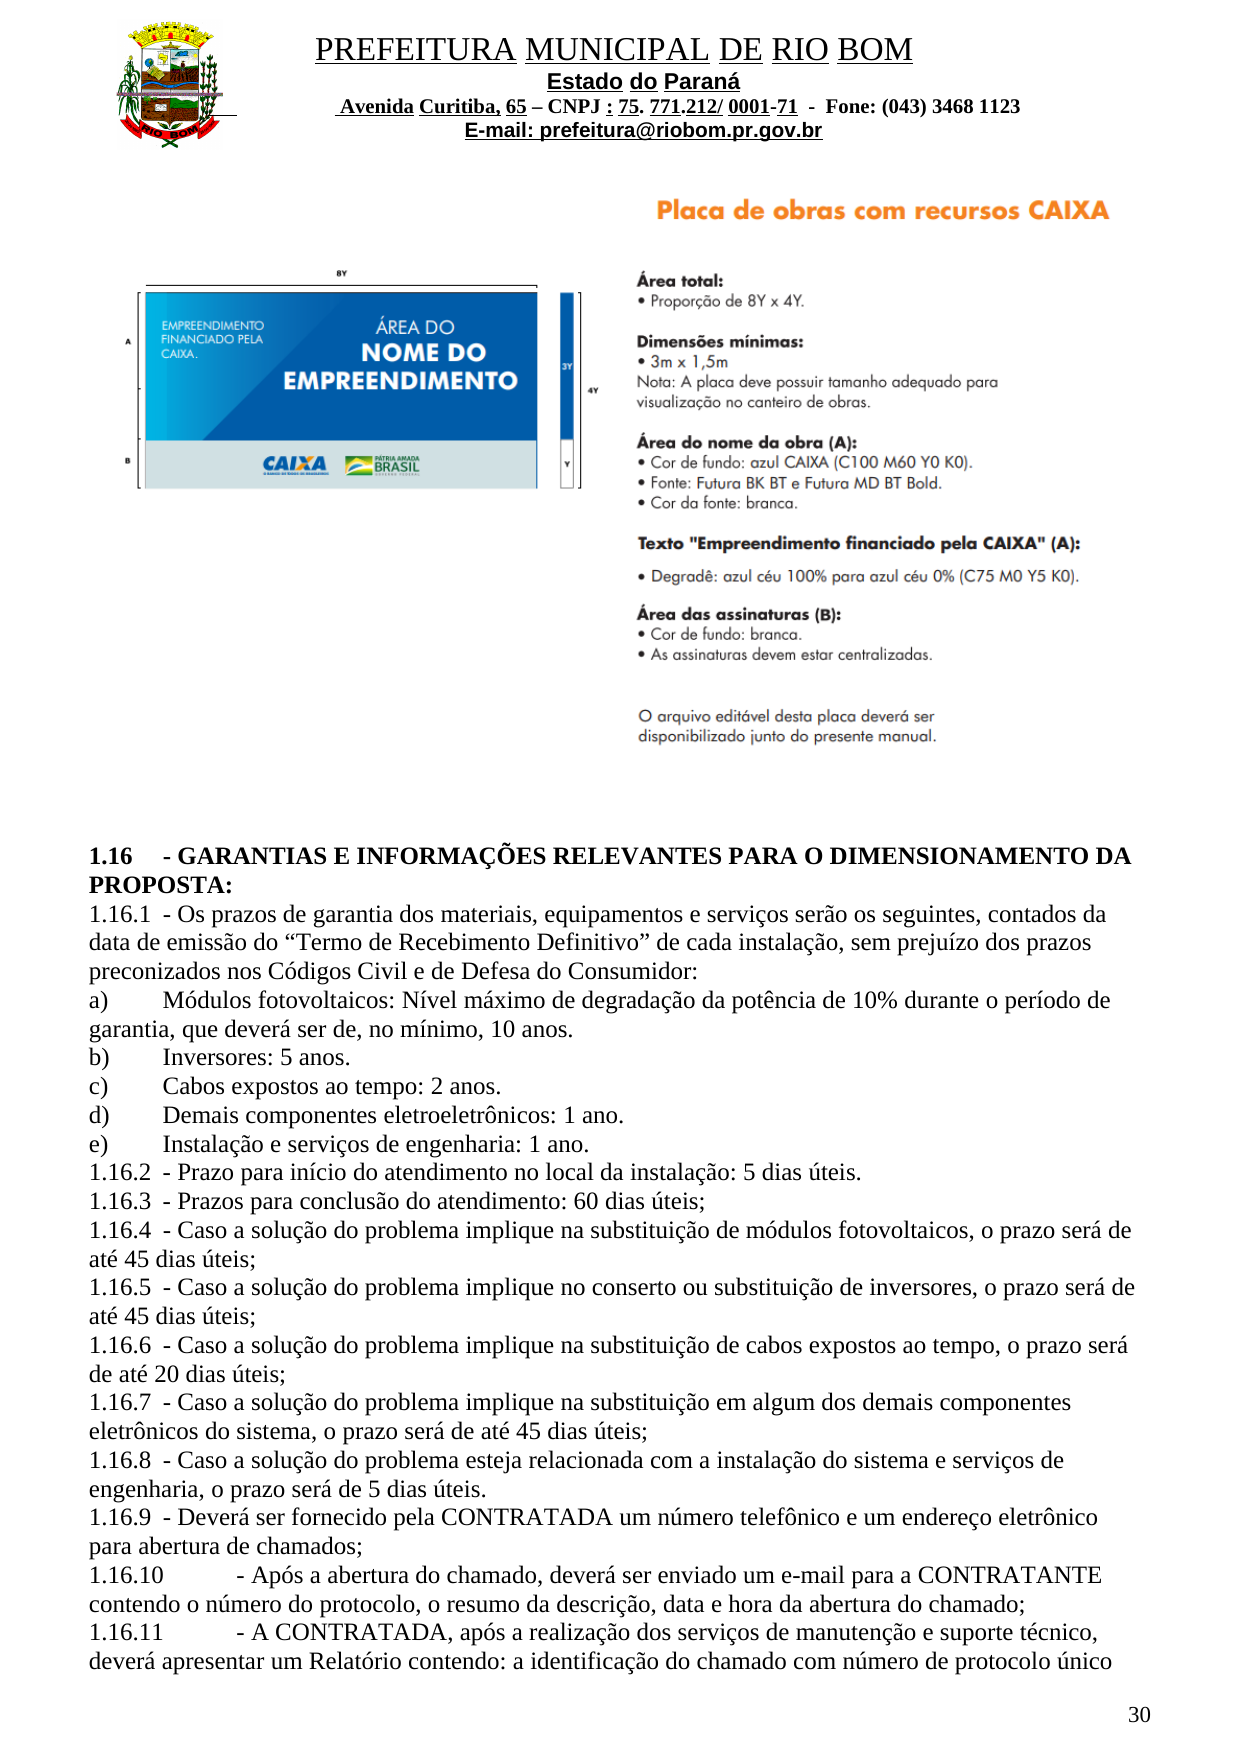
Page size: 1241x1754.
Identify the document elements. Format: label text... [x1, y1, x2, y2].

list Instalação e serviços de engenharia: 1 ano. [89, 1129, 1151, 1157]
list - Deverá ser fornecido pela CONTRATADA um número telefônico e um endereço eletrônico para abertura de chamados; [89, 1502, 1137, 1560]
list Inversores: 5 anos. [89, 1042, 1151, 1071]
list - Caso a solução do problema implique no conserto ou substituição de inversores, o prazo será de até 45 dias úteis; [89, 1272, 1137, 1330]
list - Caso a solução do problema implique na substituição de módulos fotovoltaicos, o prazo será de até 45 dias úteis; [89, 1215, 1138, 1272]
picture [116, 19, 223, 150]
list - Caso a solução do problema implique na substituição em algum dos demais componentes eletrônicos do sistema, o prazo será de até 45 dias úteis; [89, 1387, 1137, 1445]
list Demais componentes eletroeletrônicos: 1 ano. [89, 1100, 1151, 1129]
list - Após a abertura do chamado, deverá ser enviado um e-mail para a CONTRATANTE contendo o número do protocolo, o resumo da descrição, data e hora da abertura do chamado; [89, 1560, 1138, 1617]
list - Prazos para conclusão do atendimento: 60 dias úteis; [89, 1186, 1151, 1215]
list - Os prazos de garantia dos materiais, equipamentos e serviços serão os seguintes, contados da data de emissão do “Termo de Recebimento Definitivo” de cada instalação, sem prejuízo dos prazos preconizados nos Códigos Civil e de Defesa do Consumidor: [89, 899, 1138, 985]
list - Caso a solução do problema implique na substituição de cabos expostos ao tempo, o prazo será de até 20 dias úteis; [89, 1330, 1138, 1387]
list Módulos fotovoltaicos: Nível máximo de degradação da potência de 10% durante o período de garantia, que deverá ser de, no mínimo, 10 anos. [89, 985, 1137, 1042]
picture [88, 177, 1134, 783]
list - GARANTIAS E INFORMAÇÕES RELEVANTES PARA O DIMENSIONAMENTO DA PROPOSTA: [89, 841, 1138, 899]
list - Caso a solução do problema esteja relacionada com a instalação do sistema e serviços de engenharia, o prazo será de 5 dias úteis. [89, 1445, 1137, 1502]
list Cabos expostos ao tempo: 2 anos. [89, 1071, 1151, 1100]
list - Prazo para início do atendimento no local da instalação: 5 dias úteis. [89, 1157, 1151, 1186]
